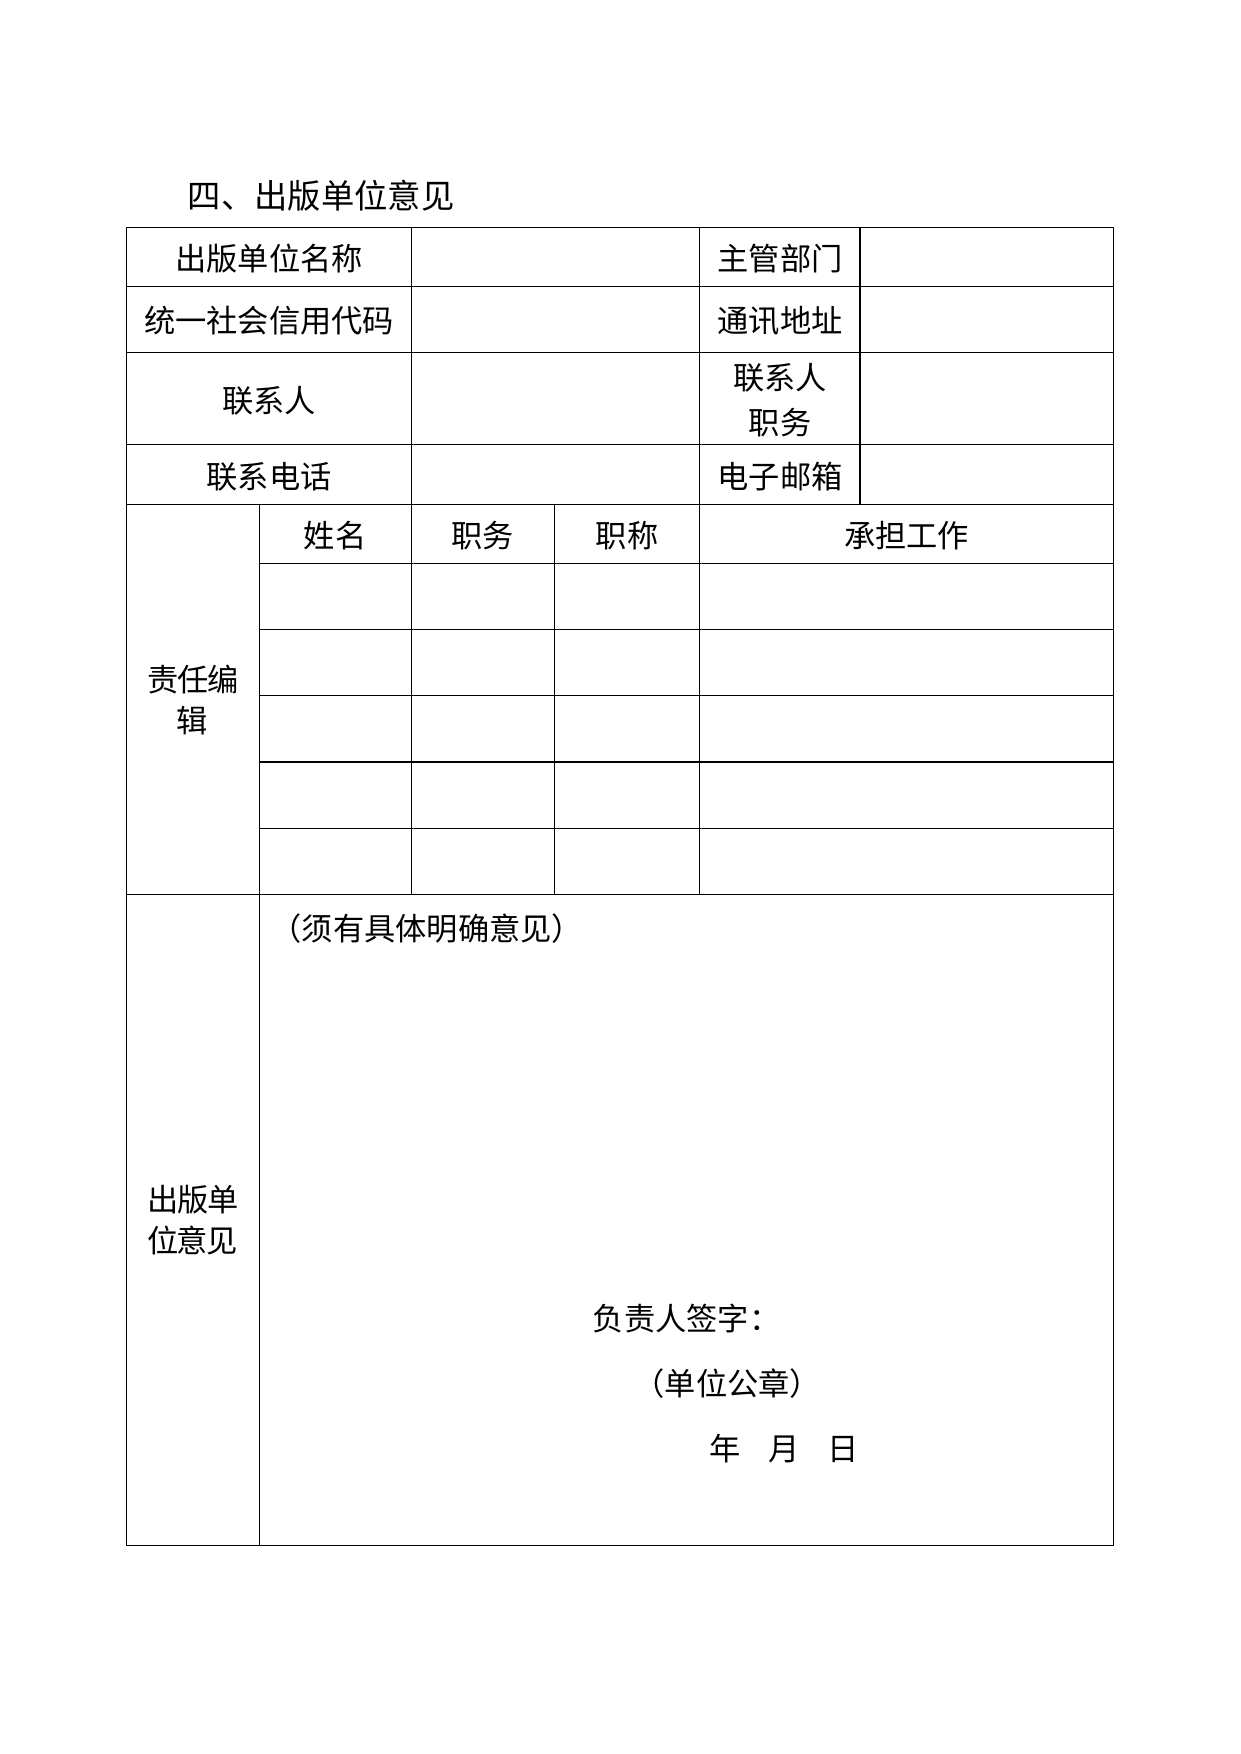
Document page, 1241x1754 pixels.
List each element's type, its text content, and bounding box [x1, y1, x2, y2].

table_cell 职称 [555, 505, 699, 563]
table_cell 联系人 职务 [700, 353, 859, 443]
table_cell 统一社会信用代码 [127, 287, 411, 352]
table_cell 职务 [412, 505, 554, 563]
table_cell [260, 763, 411, 827]
table_cell 姓名 [260, 505, 411, 563]
table_cell [700, 696, 1113, 761]
table_cell [700, 763, 1113, 827]
table_cell [412, 630, 554, 695]
table_cell [861, 445, 1113, 504]
table_cell [555, 630, 699, 695]
table_cell [260, 829, 411, 893]
table_cell 通讯地址 [700, 287, 859, 352]
table_cell [700, 564, 1113, 629]
table_cell [412, 445, 699, 504]
table_cell [555, 696, 699, 761]
table_cell 联系电话 [127, 445, 411, 504]
table_cell [260, 696, 411, 761]
table_cell [700, 829, 1113, 893]
table_cell [412, 696, 554, 761]
table_cell 责任编辑 [127, 505, 259, 893]
table_cell [861, 353, 1113, 443]
table_header [861, 228, 1113, 286]
table_cell [412, 763, 554, 827]
table_cell [700, 630, 1113, 695]
table_header [412, 228, 699, 286]
table_cell 出版单位意见 [127, 895, 259, 1544]
table_header 主管部门 [700, 228, 859, 286]
table_cell [861, 287, 1113, 352]
table_cell 承担工作 [700, 505, 1113, 563]
table_cell 电子邮箱 [700, 445, 859, 504]
table_cell [260, 564, 411, 629]
table_cell [412, 287, 699, 352]
table_cell [555, 763, 699, 827]
table_cell [412, 564, 554, 629]
text 四、出版单位意见 [187, 162, 1053, 227]
table_cell [412, 353, 699, 443]
table_cell [260, 630, 411, 695]
table_cell [555, 829, 699, 893]
table_cell [555, 564, 699, 629]
table_cell 联系人 [127, 353, 411, 443]
table_cell （须有具体明确意见） 负责人签字： （单位公章） 年 月 日 [260, 895, 1113, 1544]
table_cell [412, 829, 554, 893]
table_header 出版单位名称 [127, 228, 411, 286]
